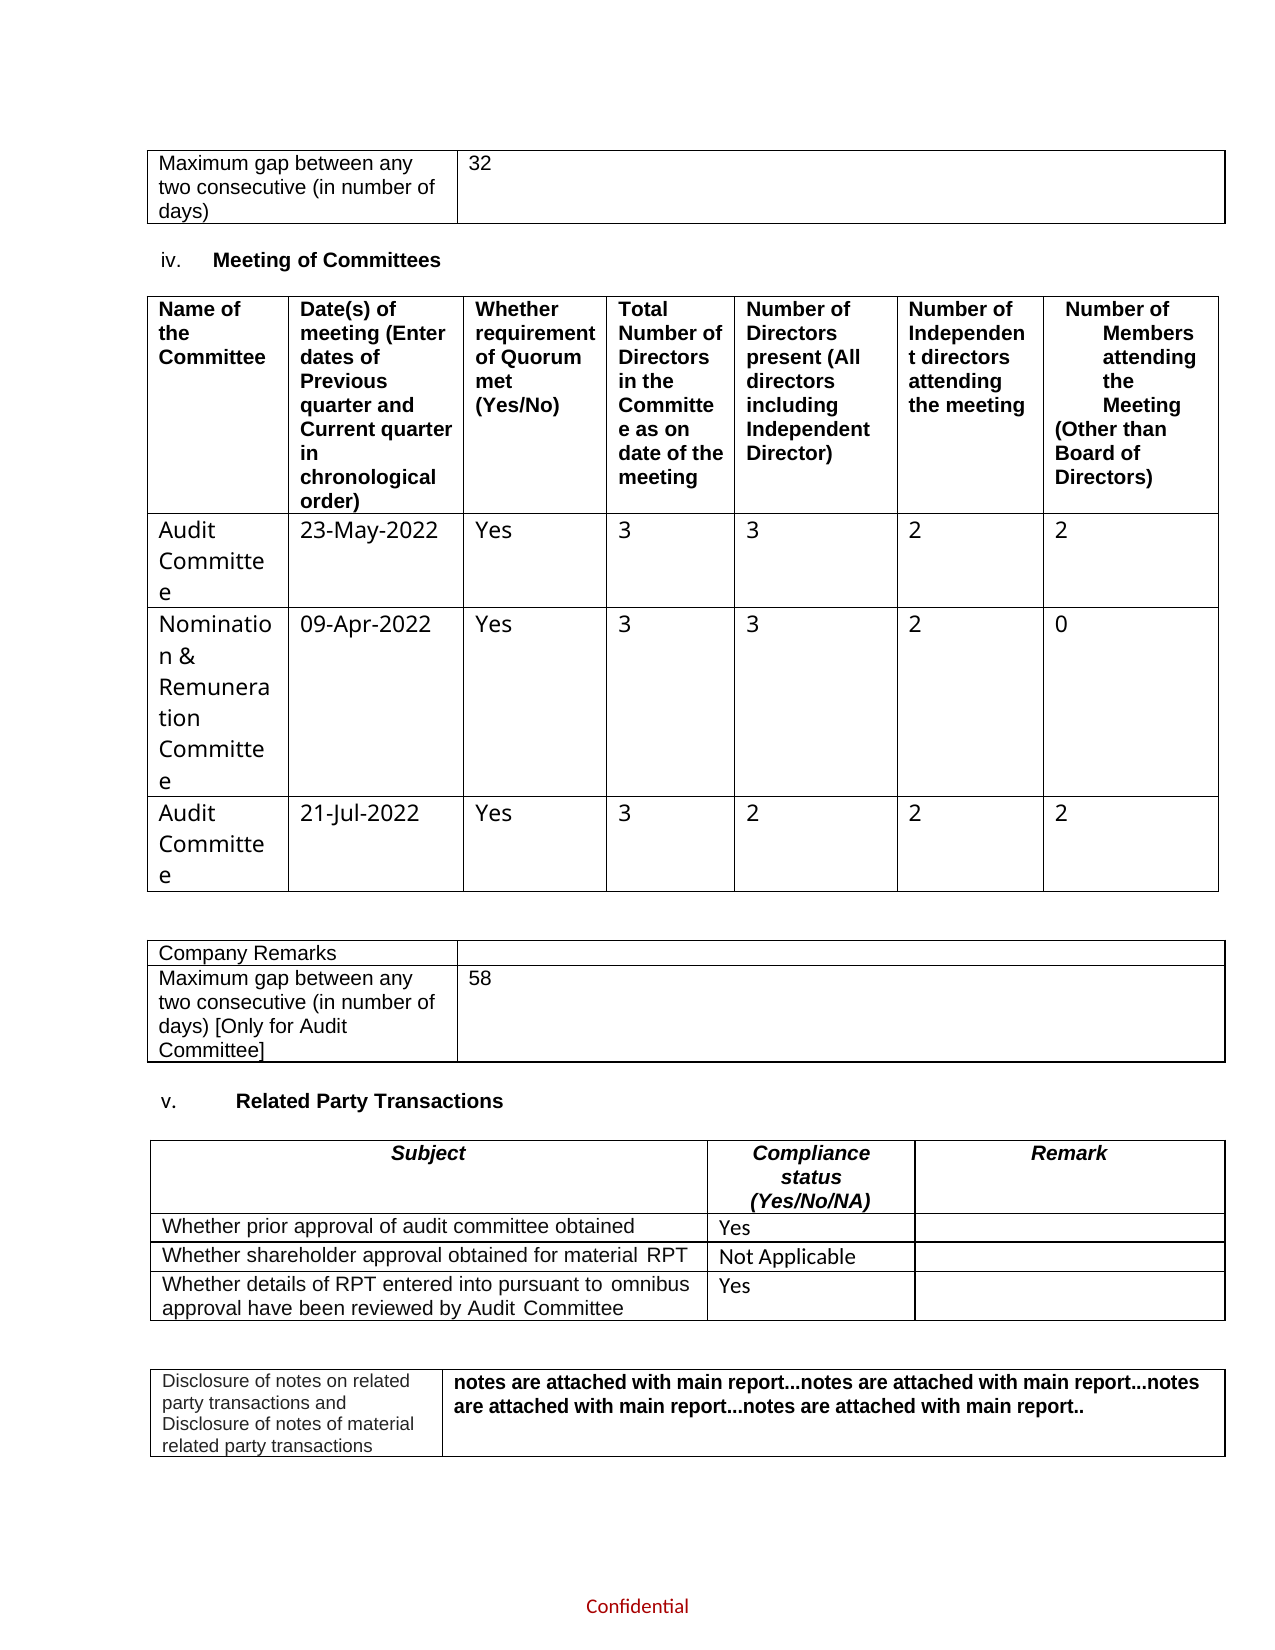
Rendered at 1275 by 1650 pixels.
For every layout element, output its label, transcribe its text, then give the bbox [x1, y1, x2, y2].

table_header Remark [916, 1141, 1224, 1212]
table_header [458, 941, 1224, 964]
table_cell 3 [607, 797, 734, 891]
table_cell 58 [458, 966, 1224, 1061]
table_cell [916, 1243, 1224, 1271]
table_header Number of Members attending the Meeting (Other than Board of Directors) [1044, 297, 1218, 512]
table_cell Nomination & Remuneration Committee [148, 608, 288, 796]
table_cell Audit Committee [148, 514, 288, 607]
table_cell 3 [735, 608, 897, 796]
table_cell Audit Committee [148, 797, 288, 891]
table_header Date(s) of meeting (Enter dates of Previous quarter and Current quarter in chronological order) [289, 297, 463, 512]
table_cell 21-Jul-2022 [289, 797, 463, 891]
table_cell Yes [708, 1272, 914, 1319]
table_cell 2 [1044, 514, 1218, 607]
table_cell 32 [458, 151, 1224, 223]
table_cell Maximum gap between any two consecutive (in number of days) [148, 151, 457, 223]
table_cell 2 [898, 608, 1043, 796]
table_cell 2 [1044, 797, 1218, 891]
table_cell 3 [607, 514, 734, 607]
table_header Company Remarks [148, 941, 457, 964]
table_cell 09-Apr-2022 [289, 608, 463, 796]
table_cell Whether prior approval of audit committee obtained [151, 1214, 707, 1241]
table_cell Yes [464, 608, 606, 796]
table_cell 3 [607, 608, 734, 796]
table_cell Whether details of RPT entered into pursuant to omnibus approval have been reviewed by Audit Committee [151, 1272, 707, 1319]
table_cell [916, 1214, 1224, 1241]
list Related Party Transactions [161, 1086, 1125, 1114]
table_header Number of Independent directors attending the meeting [898, 297, 1043, 512]
table_header Whether requirement of Quorum met (Yes/No) [464, 297, 606, 512]
table_cell 2 [898, 797, 1043, 891]
table_header Name of the Committee [148, 297, 288, 512]
table_cell 3 [735, 514, 897, 607]
table_header Total Number of Directors in the Committee as on date of the meeting [607, 297, 734, 512]
table_header notes are attached with main report...notes are attached with main report...notes are attached with main report...notes are attached with main report.. [443, 1370, 1224, 1456]
table_header Disclosure of notes on related party transactions and Disclosure of notes of material related party transactions [151, 1370, 442, 1456]
table_header Subject [151, 1141, 707, 1212]
table_cell Yes [464, 514, 606, 607]
table_cell 2 [898, 514, 1043, 607]
table_cell Yes [708, 1214, 914, 1241]
table_cell [916, 1272, 1224, 1319]
table_cell 2 [735, 797, 897, 891]
table_cell Not Applicable [708, 1243, 914, 1271]
table_cell 23-May-2022 [289, 514, 463, 607]
table_header Number of Directors present (All directors including Independent Director) [735, 297, 897, 512]
table_header Compliance status (Yes/No/NA) [708, 1141, 914, 1212]
table_cell Maximum gap between any two consecutive (in number of days) [Only for Audit Committee] [148, 966, 457, 1061]
list Meeting of Committees [161, 248, 1125, 272]
table_cell Yes [464, 797, 606, 891]
table_cell Whether shareholder approval obtained for material RPT [151, 1243, 707, 1271]
table_cell 0 [1044, 608, 1218, 796]
